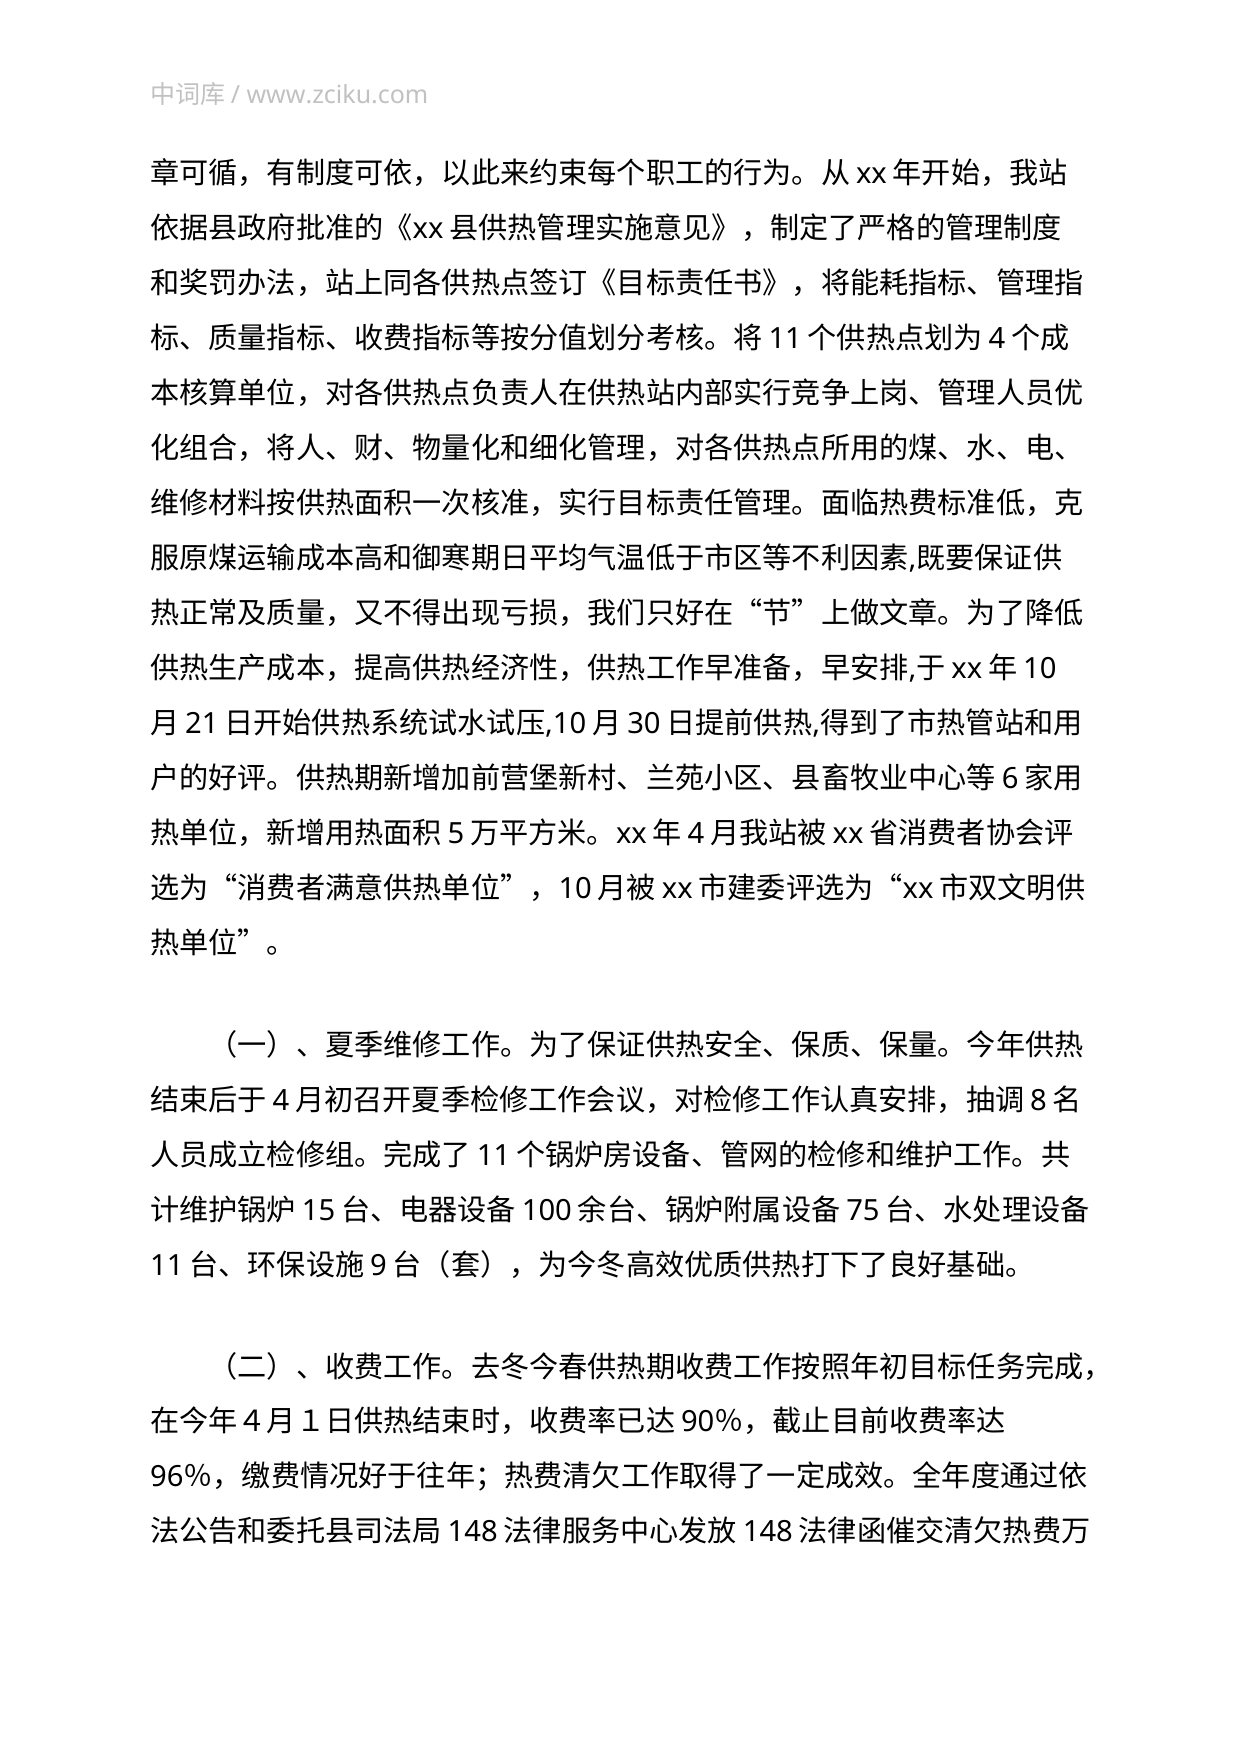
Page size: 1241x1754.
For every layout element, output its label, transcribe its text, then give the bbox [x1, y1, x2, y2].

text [150, 150, 1090, 962]
text （一）、夏季维修工作。为了保证供热安全、保质、保量。今年供热结束后于4月初召开夏季检修工作会议，对检修工作认真安排，抽调8名人员成立检修组。完成了11个锅炉房设备、管网的检修和维护工作。共计维护锅炉15台、电器设备100余台、锅炉附属设备75台、水处理设备11台、环保设施9台（套），为今冬高效优质供热打下了良好基础。 [150, 1021, 1090, 1283]
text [150, 1343, 1090, 1550]
